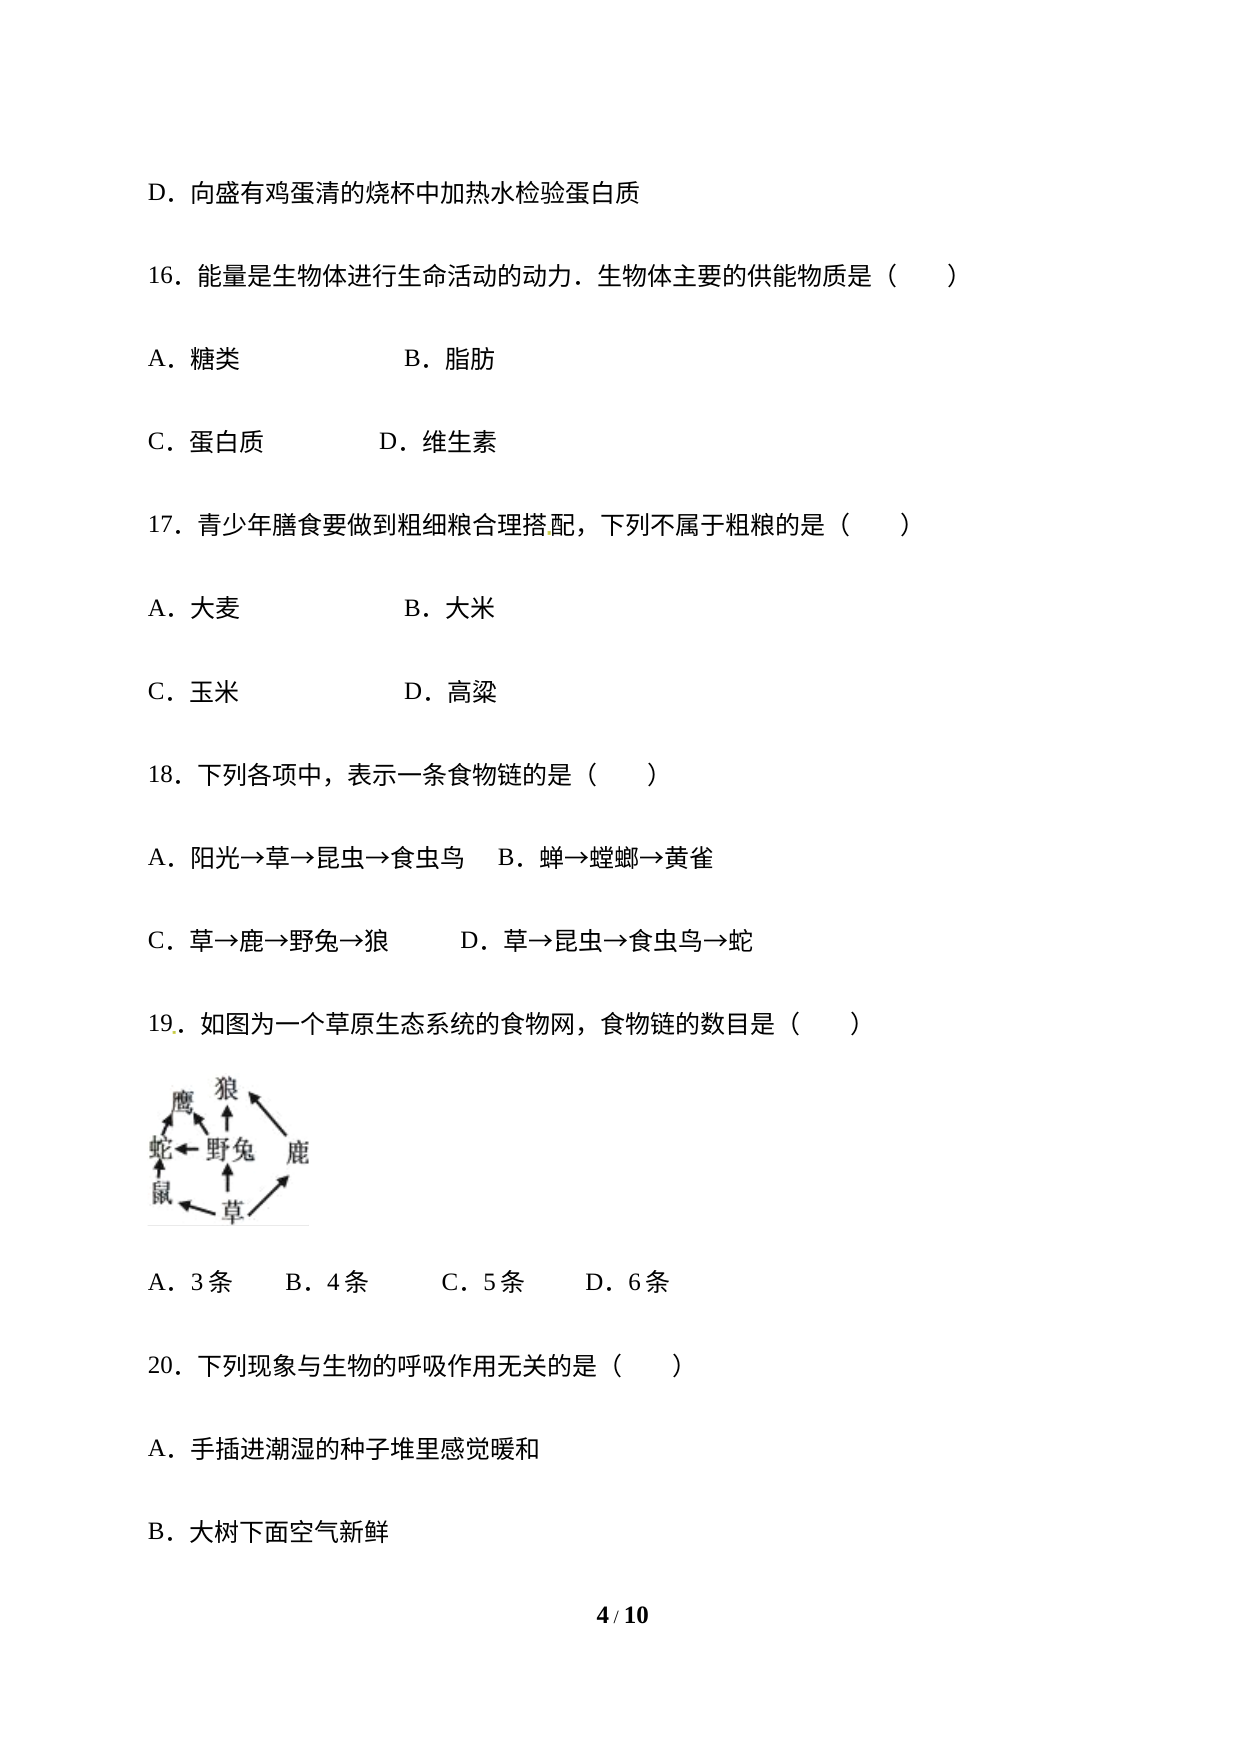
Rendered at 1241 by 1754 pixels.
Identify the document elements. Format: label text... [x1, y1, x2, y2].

text C．玉米 D．高粱 [148, 658, 1093, 723]
picture [147, 1073, 309, 1226]
text C．蛋白质 D．维生素 [148, 408, 1093, 473]
text A．大麦 B．大米 [148, 574, 1093, 639]
text 16．能量是生物体进行生命活动的动力．生物体主要的供能物质是（ ） [148, 242, 1093, 307]
text D．向盛有鸡蛋清的烧杯中加热水检验蛋白质 [148, 159, 1093, 224]
text A．3条 B．4条 C．5条 D．6条 [148, 1248, 1093, 1313]
text 20．下列现象与生物的呼吸作用无关的是（ ） [148, 1332, 1093, 1397]
text 19．如图为一个草原生态系统的食物网，食物链的数目是（ ） [148, 990, 1093, 1055]
text 18．下列各项中，表示一条食物链的是（ ） [148, 741, 1093, 806]
text A．手插进潮湿的种子堆里感觉暖和 [148, 1415, 1093, 1480]
text A．糖类 B．脂肪 [148, 325, 1093, 390]
text 17．青少年膳食要做到粗细粮合理搭配，下列不属于粗粮的是（ ） [148, 491, 1093, 556]
text A．阳光→草→昆虫→食虫鸟 B．蝉→螳螂→黄雀 [148, 824, 1093, 889]
text B．大树下面空气新鲜 [148, 1498, 1093, 1563]
text C．草→鹿→野兔→狼 D．草→昆虫→食虫鸟→蛇 [148, 907, 1093, 972]
